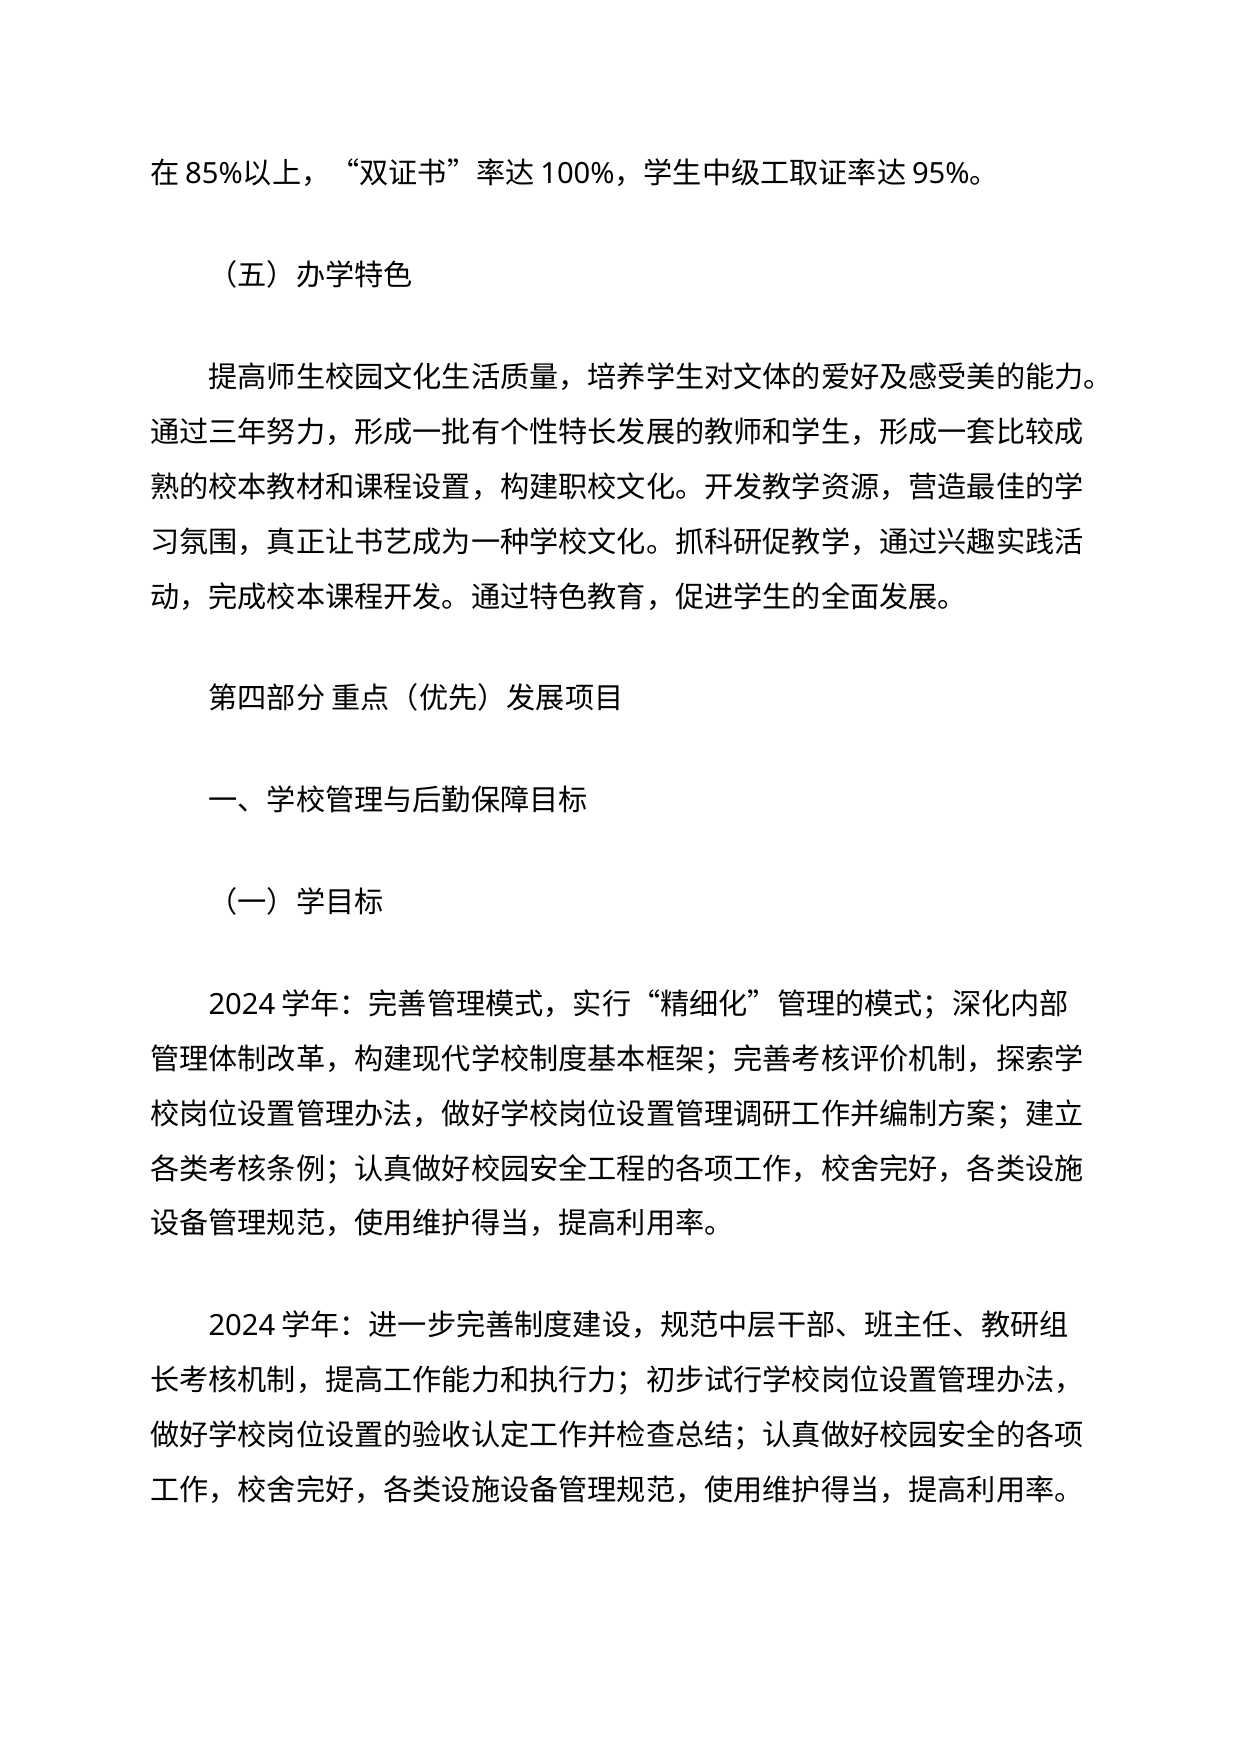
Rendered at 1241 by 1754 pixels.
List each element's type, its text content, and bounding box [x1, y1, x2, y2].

text （一）学目标 [150, 879, 1090, 921]
text （五）办学特色 [150, 252, 1090, 294]
text 2024学年：完善管理模式，实行“精细化”管理的模式；深化内部管理体制改革，构建现代学校制度基本框架；完善考核评价机制，探索学校岗位设置管理办法，做好学校岗位设置管理调研工作并编制方案；建立各类考核条例；认真做好校园安全工程的各项工作，校舍完好，各类设施设备管理规范，使用维护得当，提高利用率。 [150, 980, 1090, 1242]
text 提高师生校园文化生活质量，培养学生对文体的爱好及感受美的能力。通过三年努力，形成一批有个性特长发展的教师和学生，形成一套比较成熟的校本教材和课程设置，构建职校文化。开发教学资源，营造最佳的学习氛围，真正让书艺成为一种学校文化。抓科研促教学，通过兴趣实践活动，完成校本课程开发。通过特色教育，促进学生的全面发展。 [150, 354, 1090, 616]
text 第四部分 重点（优先）发展项目 [150, 675, 1090, 717]
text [150, 150, 1090, 192]
text 2024学年：进一步完善制度建设，规范中层干部、班主任、教研组长考核机制，提高工作能力和执行力；初步试行学校岗位设置管理办法，做好学校岗位设置的验收认定工作并检查总结；认真做好校园安全的各项工作，校舍完好，各类设施设备管理规范，使用维护得当，提高利用率。 [150, 1302, 1090, 1509]
text 一、学校管理与后勤保障目标 [150, 777, 1090, 819]
